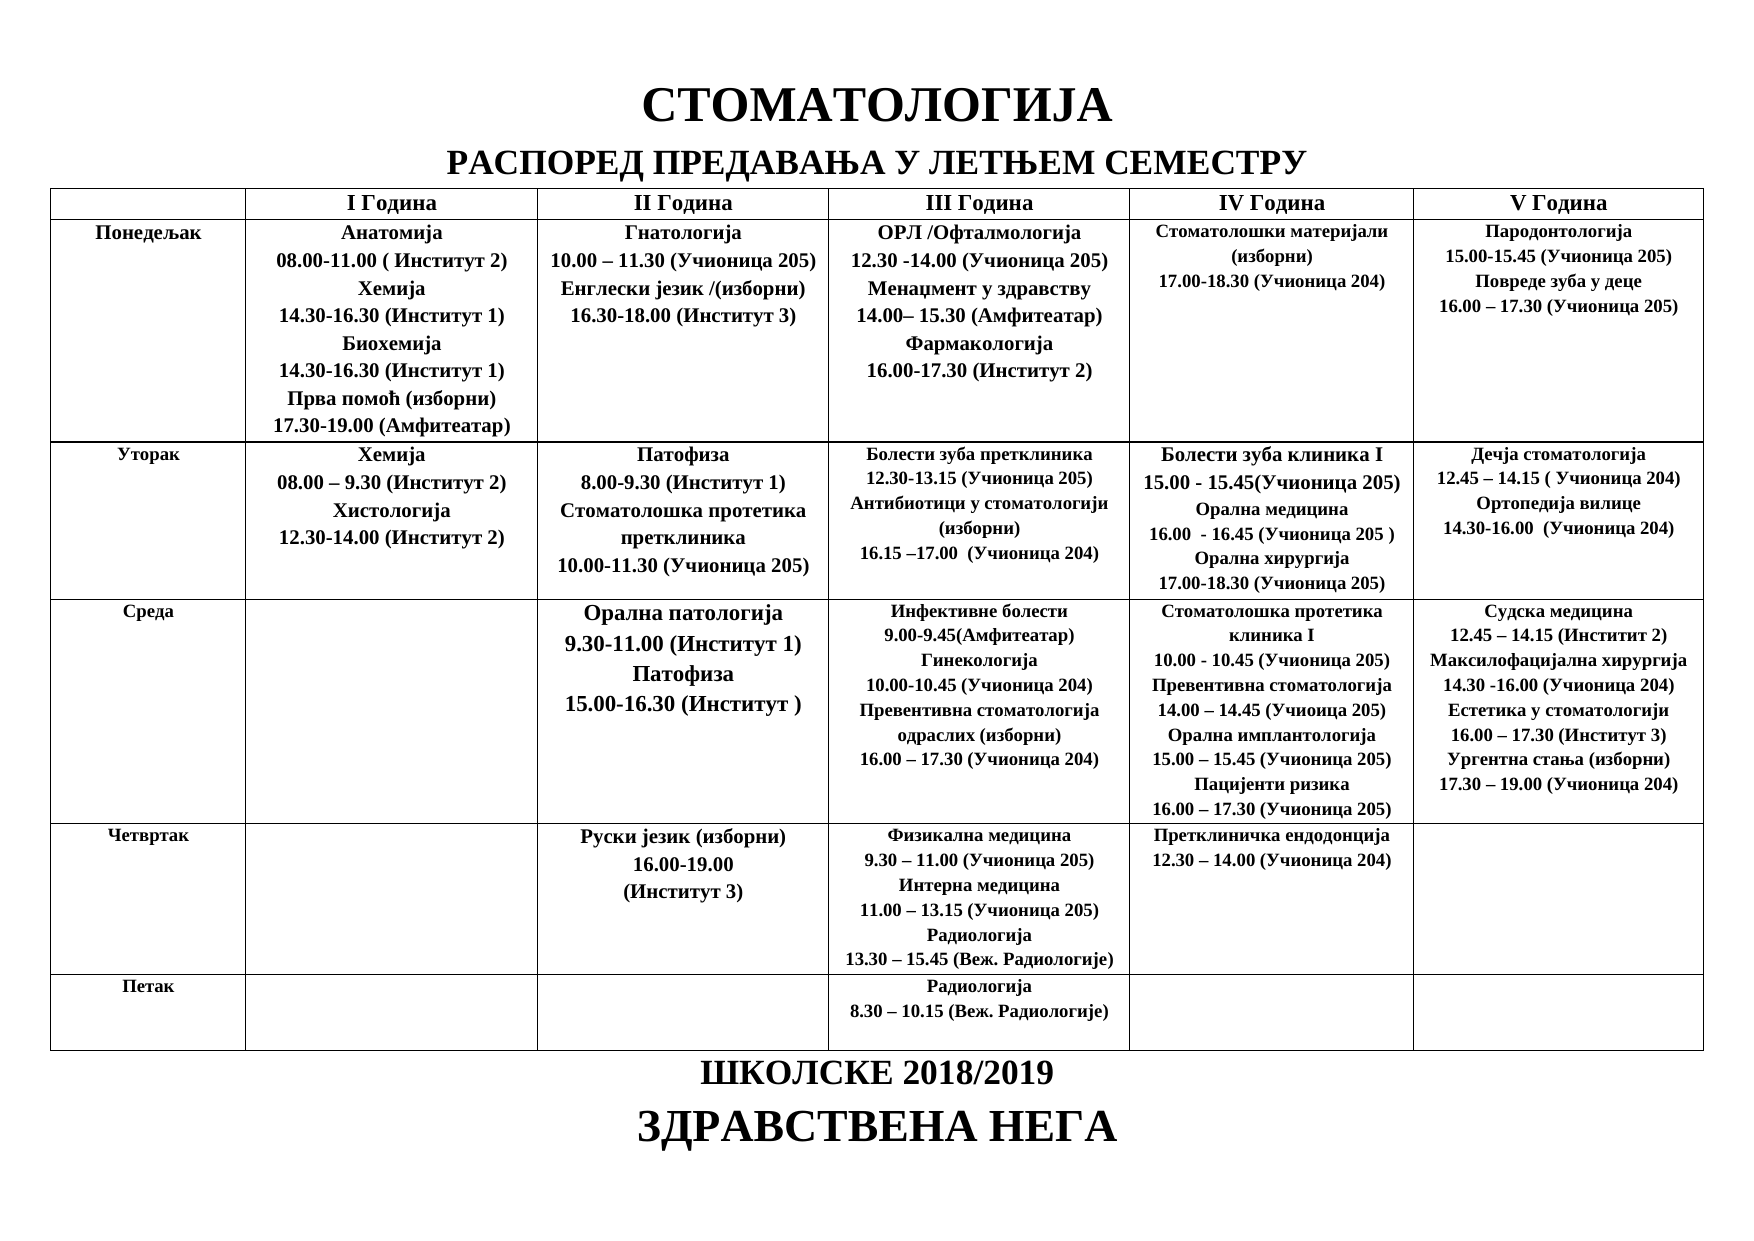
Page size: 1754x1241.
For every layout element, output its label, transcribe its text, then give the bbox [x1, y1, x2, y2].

text ШКОЛСКЕ 2018/2019 [150, 1051, 1604, 1092]
table_header IV Година [1130, 189, 1413, 219]
table_cell Физикална медицина 9.30 – 11.00 (Учионица 205) Интерна медицина 11.00 – 13.15 (Учионица 205) Радиологија 13.30 – 15.45 (Веж. Радиологије) [829, 824, 1129, 974]
text ЗДРАВСТВЕНА НЕГА [150, 1098, 1604, 1151]
table_header [51, 189, 245, 219]
table_cell Претклиничка ендодонција 12.30 – 14.00 (Учионица 204) [1130, 824, 1413, 974]
table_cell Болести зуба претклиника 12.30-13.15 (Учионица 205) Антибиотици у стоматологији (изборни) 16.15 –17.00 (Учионица 204) [829, 443, 1129, 598]
table_cell Стоматолошки материјали (изборни) 17.00-18.30 (Учионица 204) [1130, 220, 1413, 441]
table_cell [1414, 824, 1703, 974]
table_cell [1414, 975, 1703, 1050]
table_cell Петак [51, 975, 245, 1050]
table_cell Пародонтологија 15.00-15.45 (Учионица 205) Повреде зуба у деце 16.00 – 17.30 (Учионица 205) [1414, 220, 1703, 441]
table_header V Година [1414, 189, 1703, 219]
text РАСПОРЕД ПРЕДАВАЊА У ЛЕТЊЕМ СЕМЕСТРУ [150, 141, 1604, 182]
text СТОМАТОЛОГИЈА [150, 75, 1604, 132]
table_cell Среда [51, 600, 245, 823]
table_cell Орална патологија 9.30-11.00 (Институт 1) Патофиза 15.00-16.30 (Институт ) [538, 600, 828, 823]
table_cell Уторак [51, 443, 245, 598]
table_cell Патофиза 8.00-9.30 (Институт 1) Стоматолошка протетика претклиника 10.00-11.30 (Учионица 205) [538, 443, 828, 598]
table_cell Судска медицина 12.45 – 14.15 (Инститит 2) Максилофацијална хирургија 14.30 -16.00 (Учионица 204) Естетика у стоматологији 16.00 – 17.30 (Институт 3) Ургентна стања (изборни) 17.30 – 19.00 (Учионица 204) [1414, 600, 1703, 823]
table_cell Четвртак [51, 824, 245, 974]
table_header I Година [246, 189, 537, 219]
table_cell [246, 600, 537, 823]
table_cell Понедељак [51, 220, 245, 441]
table_cell Гнатологија 10.00 – 11.30 (Учионица 205) Енглески језик /(изборни) 16.30-18.00 (Институт 3) [538, 220, 828, 441]
table_cell Стоматолошка протетика клиника I 10.00 - 10.45 (Учионица 205) Превентивна стоматологија 14.00 – 14.45 (Учиоица 205) Орална имплантологија 15.00 – 15.45 (Учионица 205) Пацијенти ризика 16.00 – 17.30 (Учионица 205) [1130, 600, 1413, 823]
table_cell Радиологија 8.30 – 10.15 (Веж. Радиологије) [829, 975, 1129, 1050]
table_cell Болести зуба клиника I 15.00 - 15.45(Учионица 205) Орална медицина 16.00 - 16.45 (Учионица 205 ) Орална хирургија 17.00-18.30 (Учионица 205) [1130, 443, 1413, 598]
table_header III Година [829, 189, 1129, 219]
table_cell [538, 975, 828, 1050]
table_cell [1130, 975, 1413, 1050]
table_cell Хемија 08.00 – 9.30 (Институт 2) Хистологија 12.30-14.00 (Институт 2) [246, 443, 537, 598]
table_cell [246, 824, 537, 974]
table_cell ОРЛ /Офталмологија 12.30 -14.00 (Учионица 205) Менаџмент у здравству 14.00– 15.30 (Амфитеатар) Фармакологија 16.00-17.30 (Институт 2) [829, 220, 1129, 441]
table_cell Анатомија 08.00-11.00 ( Институт 2) Хемија 14.30-16.30 (Институт 1) Биохемија 14.30-16.30 (Институт 1) Прва помоћ (изборни) 17.30-19.00 (Амфитеатар) [246, 220, 537, 441]
table_cell [246, 975, 537, 1050]
table_cell Руски језик (изборни) 16.00-19.00 (Институт 3) [538, 824, 828, 974]
table_cell Инфективне болести 9.00-9.45(Амфитеатар) Гинекологија 10.00-10.45 (Учионица 204) Превентивна стоматологија одраслих (изборни) 16.00 – 17.30 (Учионица 204) [829, 600, 1129, 823]
table_header II Година [538, 189, 828, 219]
table_cell Дечја стоматологија 12.45 – 14.15 ( Учионица 204) Ортопедија вилице 14.30-16.00 (Учионица 204) [1414, 443, 1703, 598]
